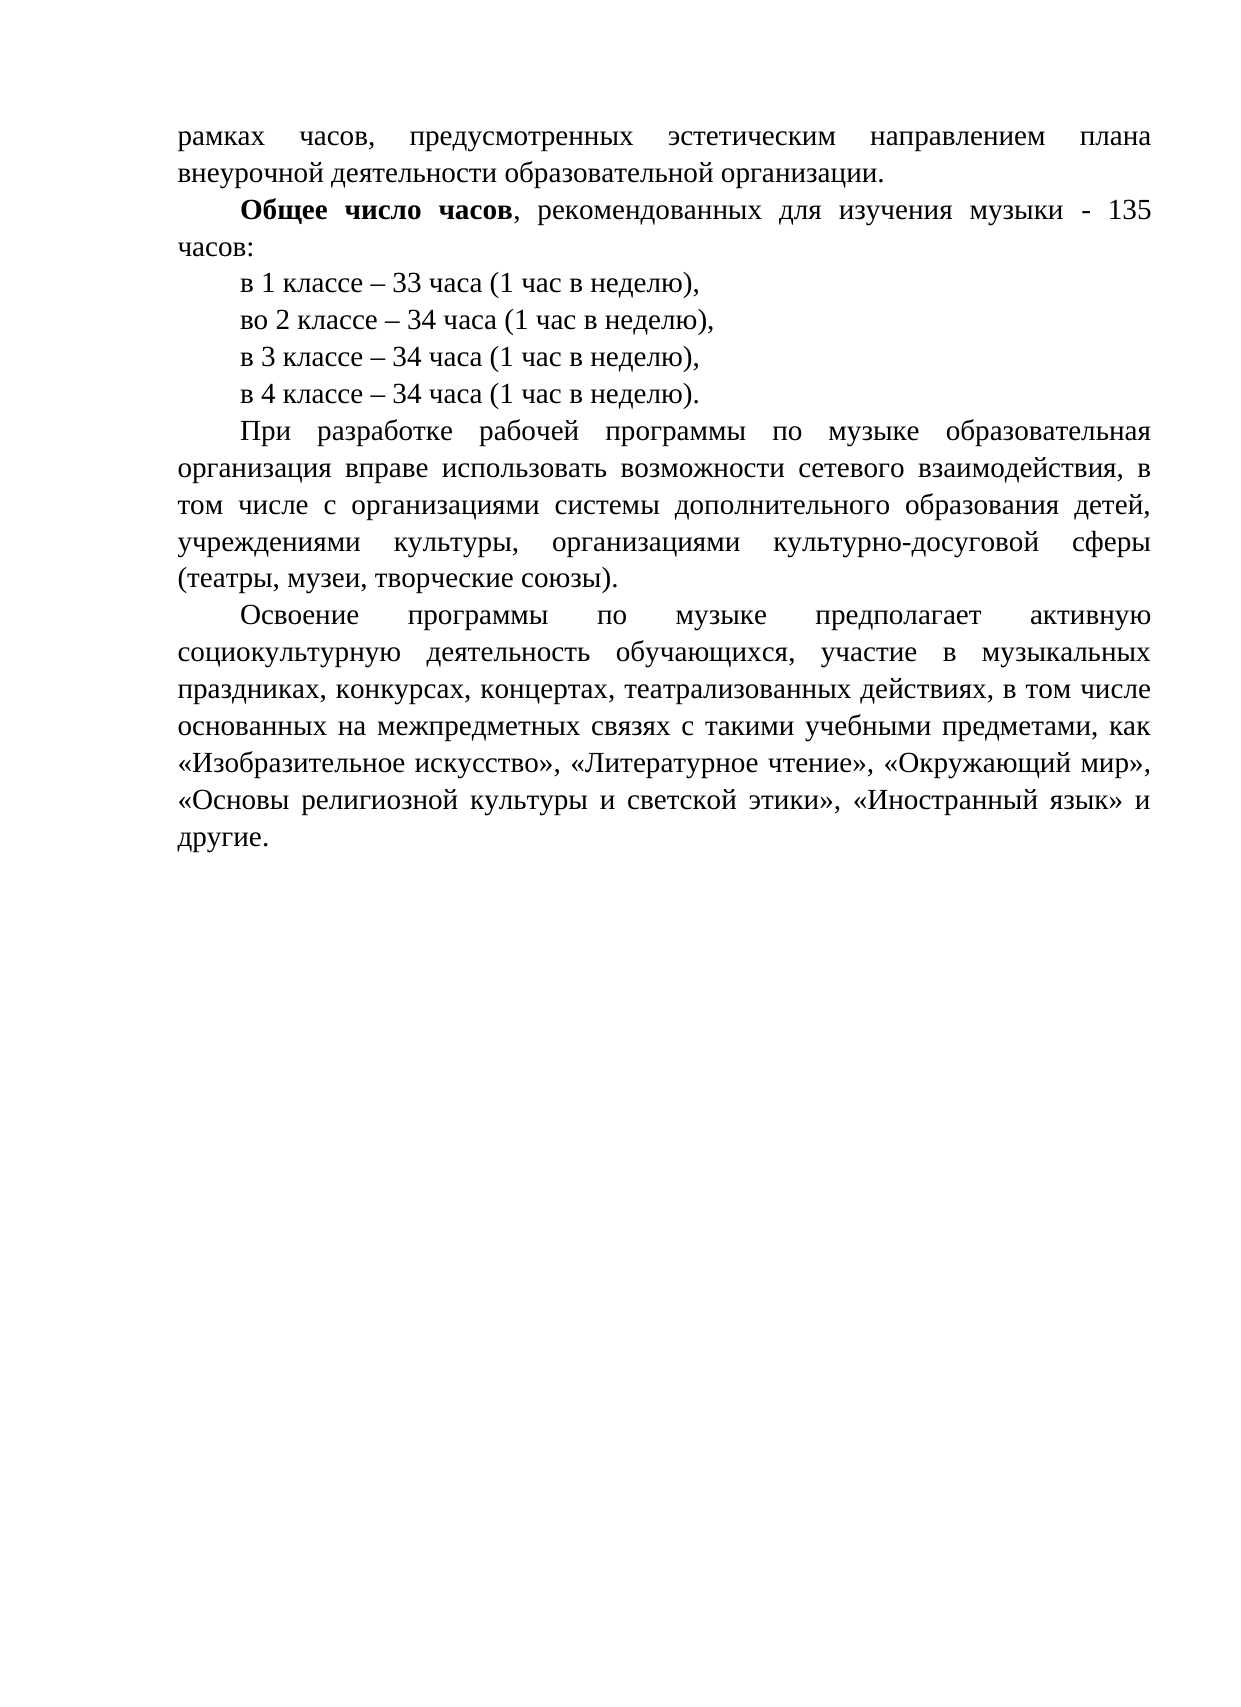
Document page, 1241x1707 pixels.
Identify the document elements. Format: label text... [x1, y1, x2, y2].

text Освоение программы по музыке предполагает активную социокультурную деятельность обучающихся, участие в музыкальных праздниках, конкурсах, концертах, театрализованных действиях, в том числе основанных на межпредметных связях с такими учебными предметами, как «Изобразительное искусство», «Литературное чтение», «Окружающий мир», «Основы религиозной культуры и светской этики», «Иностранный язык» и другие. [177, 597, 1152, 852]
text в 3 классе – 34 часа (1 час в неделю), [177, 339, 1152, 373]
text При разработке рабочей программы по музыке образовательная организация вправе использовать возможности сетевого взаимодействия, в том числе с организациями системы дополнительного образования детей, учреждениями культуры, организациями культурно-досуговой сферы (театры, музеи, творческие союзы). [177, 413, 1152, 594]
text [177, 118, 1152, 188]
text в 1 классе – 33 часа (1 час в неделю), [177, 266, 1152, 299]
text во 2 классе – 34 часа (1 час в неделю), [177, 302, 1152, 336]
text в 4 классе – 34 часа (1 час в неделю). [177, 376, 1152, 410]
text Общее число часов, рекомендованных для изучения музыки - 135 часов: [177, 192, 1152, 262]
